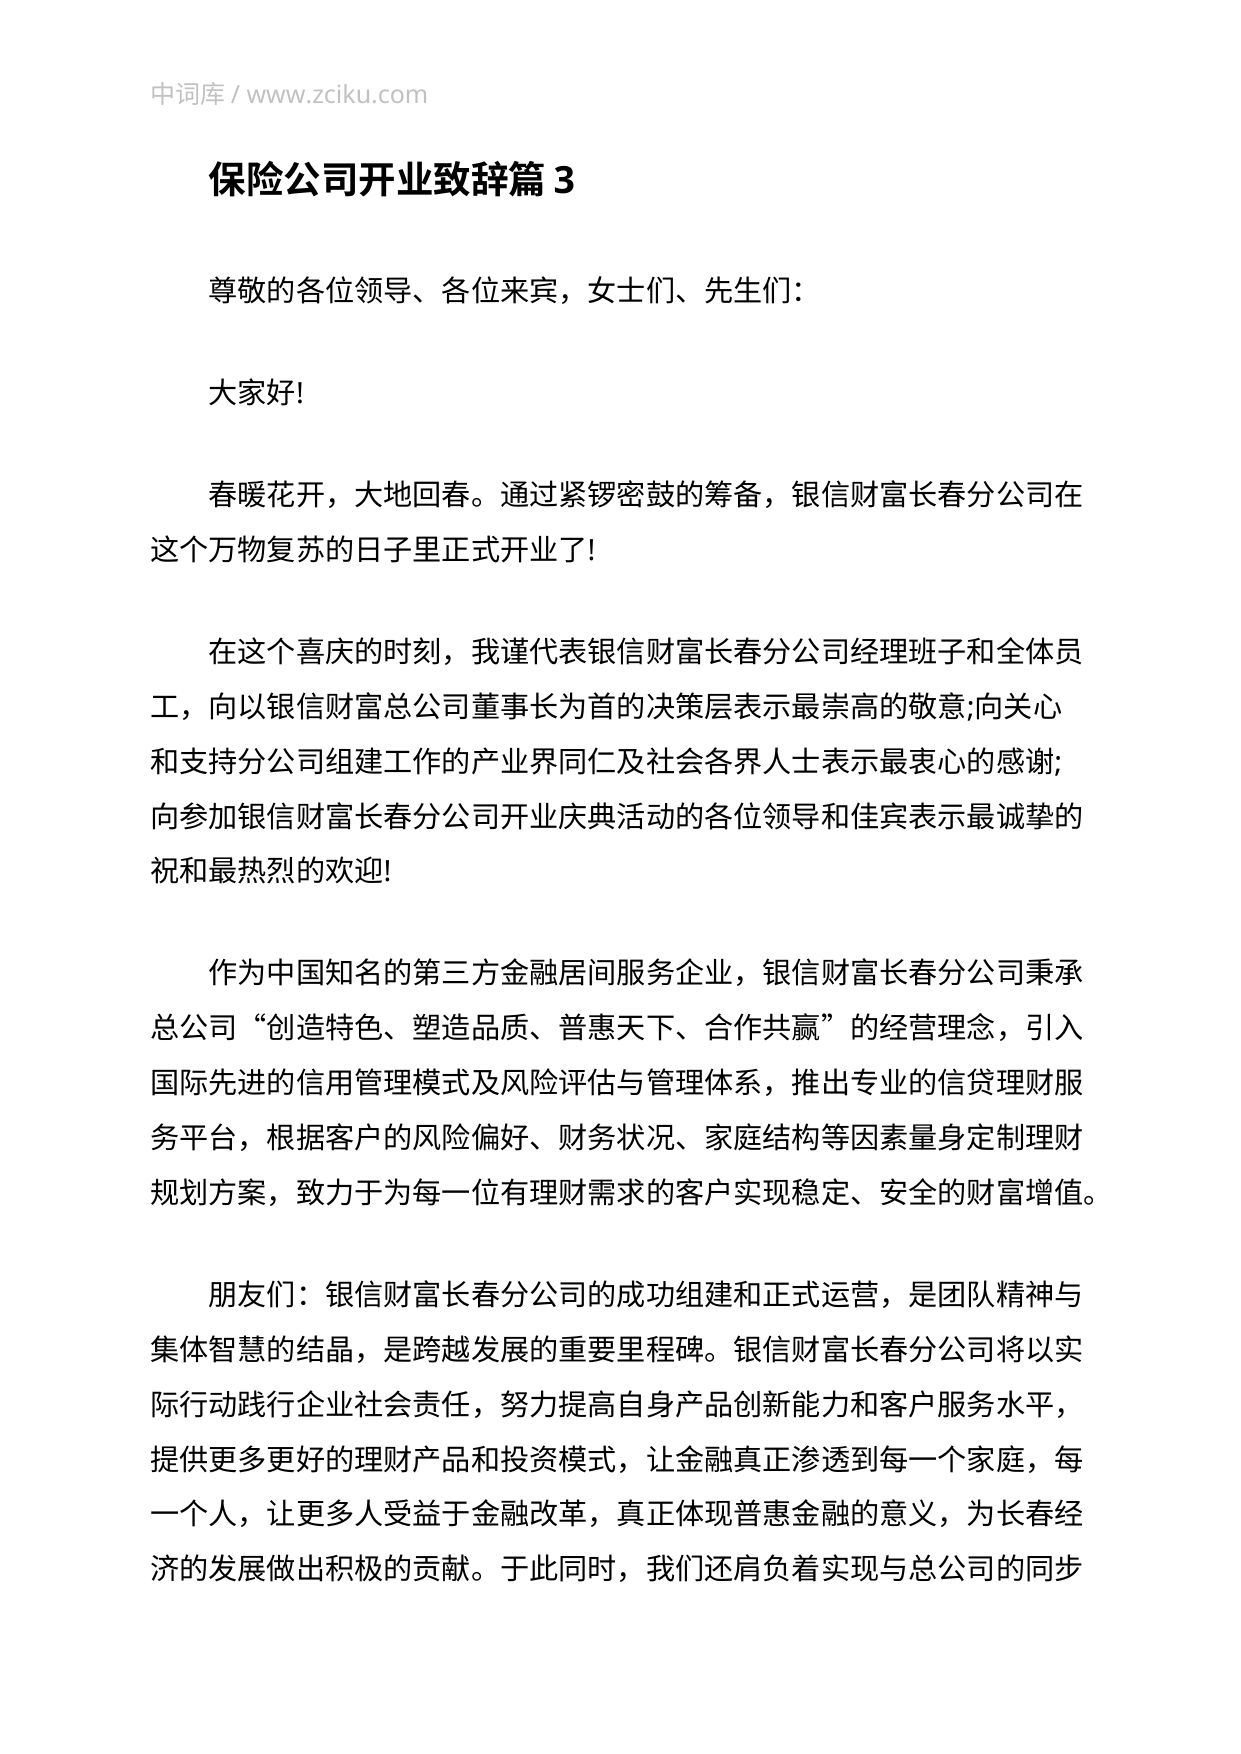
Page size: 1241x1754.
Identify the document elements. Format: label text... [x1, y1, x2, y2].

text 大家好! [150, 369, 1090, 412]
text 在这个喜庆的时刻，我谨代表银信财富长春分公司经理班子和全体员工，向以银信财富总公司董事长为首的决策层表示最崇高的敬意;向关心和支持分公司组建工作的产业界同仁及社会各界人士表示最衷心的感谢;向参加银信财富长春分公司开业庆典活动的各位领导和佳宾表示最诚挚的祝和最热烈的欢迎! [150, 628, 1090, 890]
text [150, 1271, 1090, 1588]
text 尊敬的各位领导、各位来宾，女士们、先生们： [150, 268, 1090, 310]
text 保险公司开业致辞篇3 [150, 150, 1090, 204]
text 春暖花开，大地回春。通过紧锣密鼓的筹备，银信财富长春分公司在这个万物复苏的日子里正式开业了! [150, 471, 1090, 569]
text 作为中国知名的第三方金融居间服务企业，银信财富长春分公司秉承总公司“创造特色、塑造品质、普惠天下、合作共赢”的经营理念，引入国际先进的信用管理模式及风险评估与管理体系，推出专业的信贷理财服务平台，根据客户的风险偏好、财务状况、家庭结构等因素量身定制理财规划方案，致力于为每一位有理财需求的客户实现稳定、安全的财富增值。 [150, 950, 1090, 1212]
